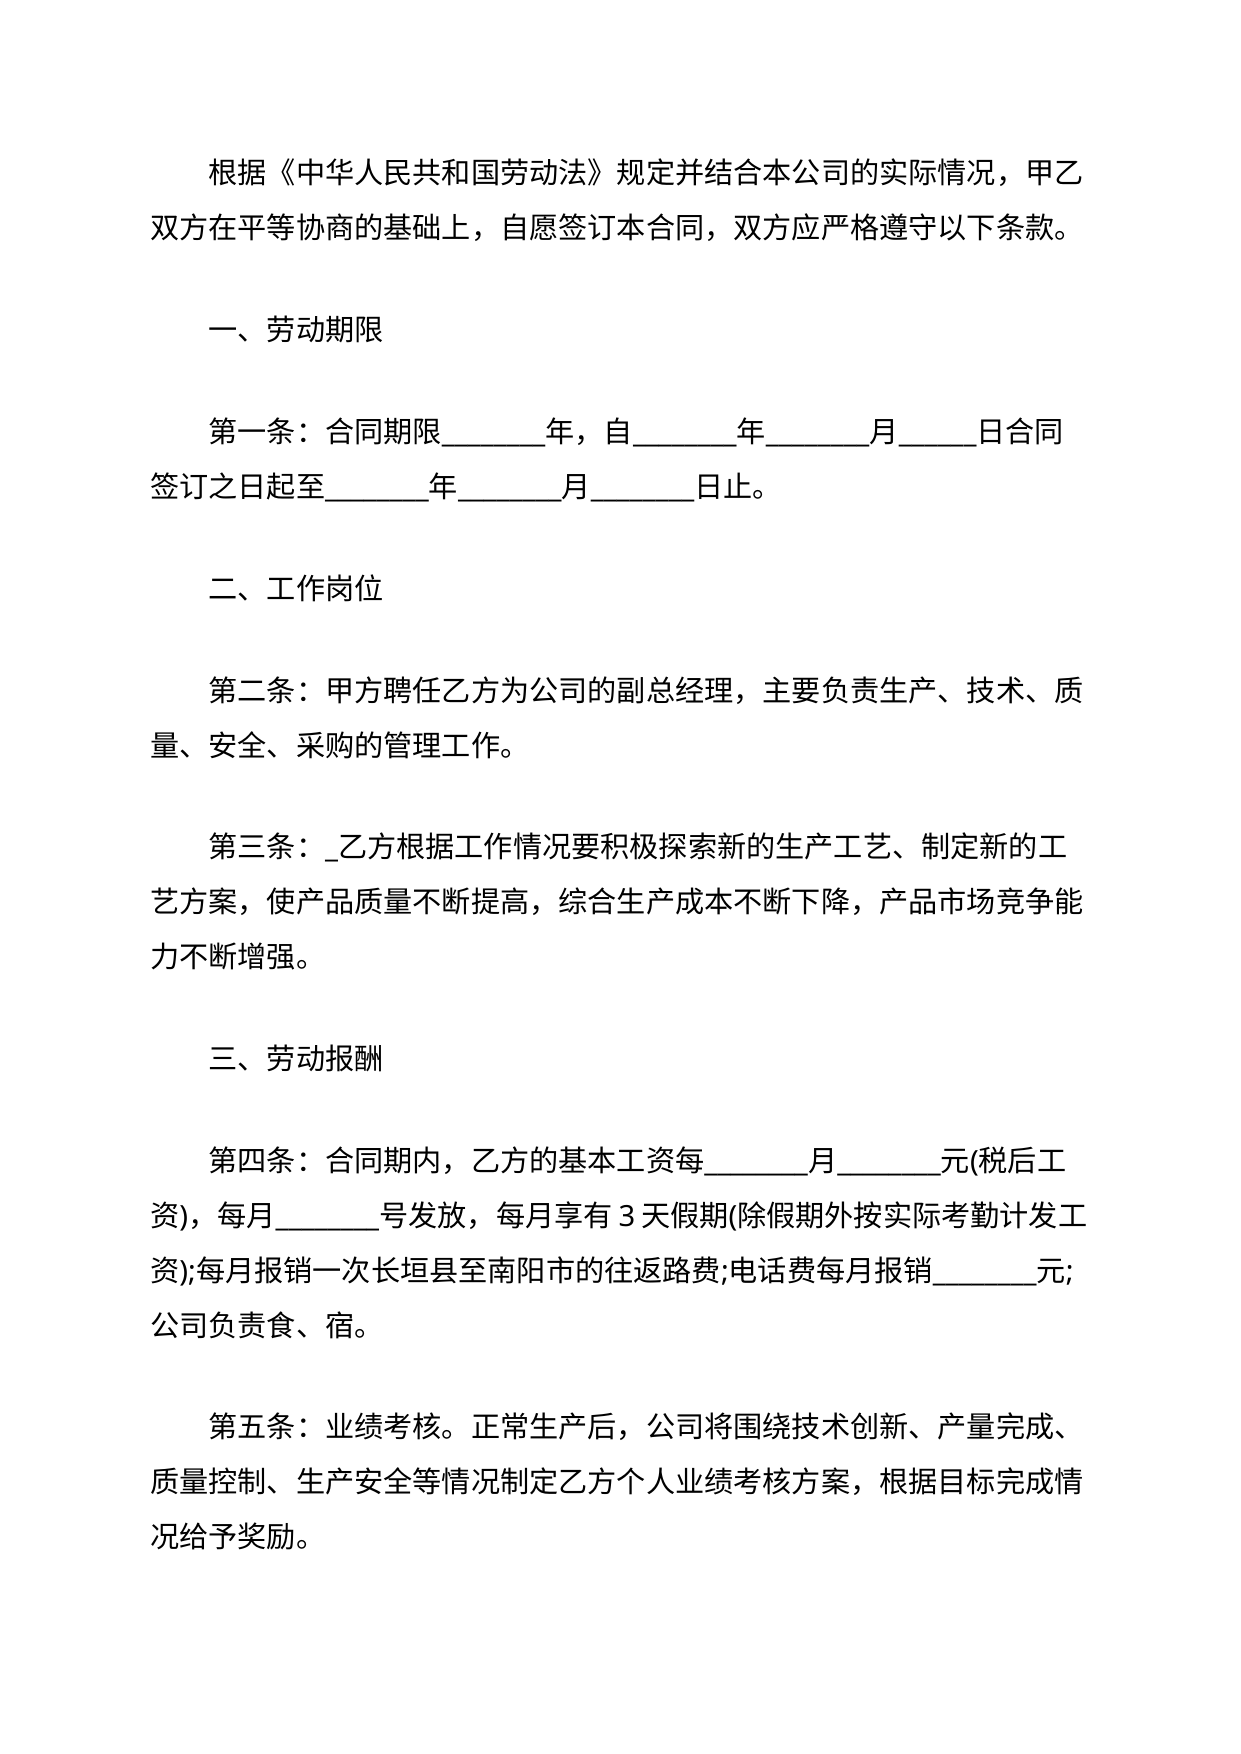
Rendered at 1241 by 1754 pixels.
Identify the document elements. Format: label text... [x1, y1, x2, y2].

text 第五条：业绩考核。正常生产后，公司将围绕技术创新、产量完成、质量控制、生产安全等情况制定乙方个人业绩考核方案，根据目标完成情况给予奖励。 [150, 1404, 1090, 1556]
text 第三条：_乙方根据工作情况要积极探索新的生产工艺、制定新的工艺方案，使产品质量不断提高，综合生产成本不断下降，产品市场竞争能力不断增强。 [150, 824, 1090, 976]
text 第二条：甲方聘任乙方为公司的副总经理，主要负责生产、技术、质量、安全、采购的管理工作。 [150, 667, 1090, 764]
text 根据《中华人民共和国劳动法》规定并结合本公司的实际情况，甲乙双方在平等协商的基础上，自愿签订本合同，双方应严格遵守以下条款。 [150, 150, 1090, 247]
text 一、劳动期限 [150, 307, 1090, 349]
text 第一条：合同期限________年，自________年________月______日合同签订之日起至________年________月________日止。 [150, 408, 1090, 506]
text 第四条：合同期内，乙方的基本工资每________月________元(税后工资)，每月________号发放，每月享有3天假期(除假期外按实际考勤计发工资);每月报销一次长垣县至南阳市的往返路费;电话费每月报销________元;公司负责食、宿。 [150, 1137, 1090, 1344]
text 三、劳动报酬 [150, 1036, 1090, 1078]
text 二、工作岗位 [150, 565, 1090, 608]
